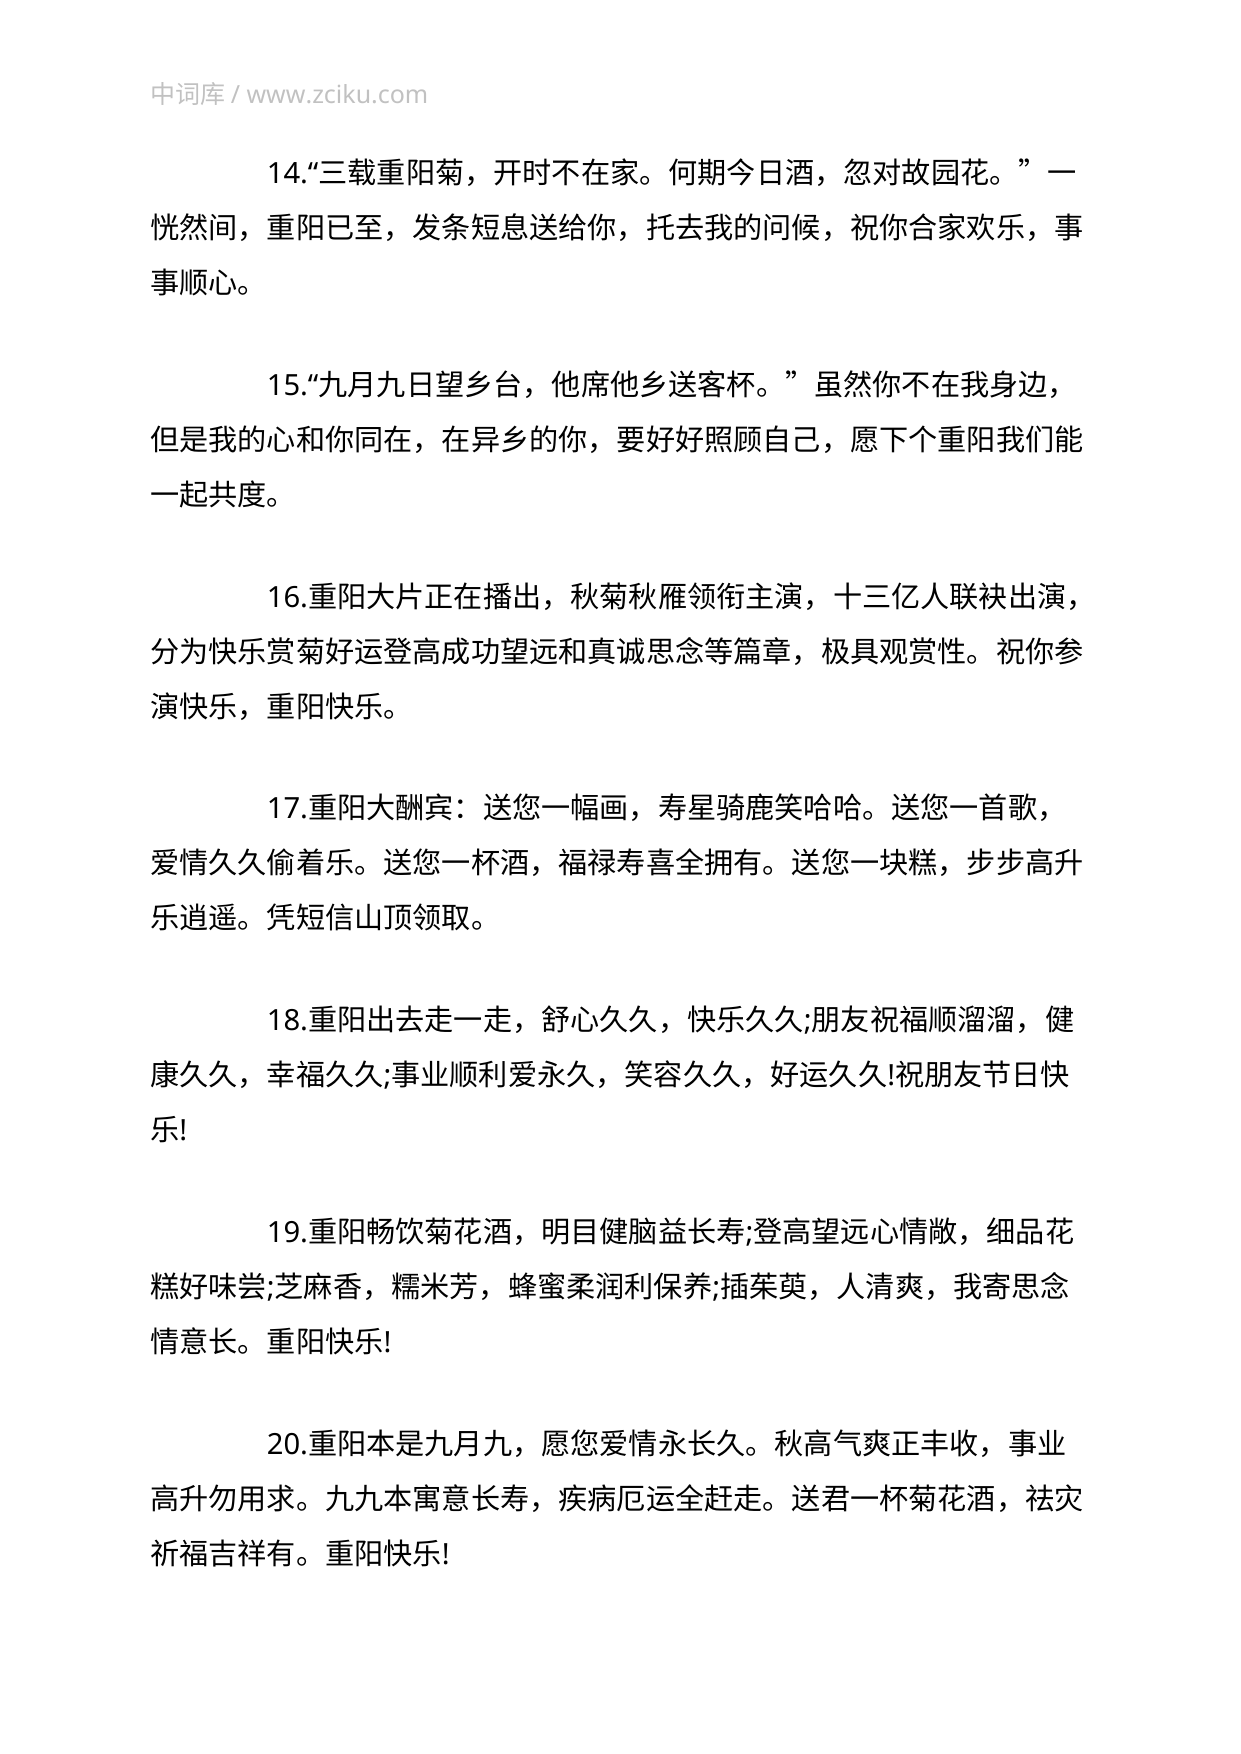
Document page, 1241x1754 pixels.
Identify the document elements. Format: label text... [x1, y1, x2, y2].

text 17.重阳大酬宾：送您一幅画，寿星骑鹿笑哈哈。送您一首歌，爱情久久偷着乐。送您一杯酒，福禄寿喜全拥有。送您一块糕，步步高升乐逍遥。凭短信山顶领取。 [150, 785, 1090, 937]
text 14.“三载重阳菊，开时不在家。何期今日酒，忽对故园花。”一恍然间，重阳已至，发条短息送给你，托去我的问候，祝你合家欢乐，事事顺心。 [150, 150, 1090, 302]
text 18.重阳出去走一走，舒心久久，快乐久久;朋友祝福顺溜溜，健康久久，幸福久久;事业顺利爱永久，笑容久久，好运久久!祝朋友节日快乐! [150, 997, 1090, 1149]
text 20.重阳本是九月九，愿您爱情永长久。秋高气爽正丰收，事业高升勿用求。九九本寓意长寿，疾病厄运全赶走。送君一杯菊花酒，祛灾祈福吉祥有。重阳快乐! [150, 1421, 1090, 1573]
text 16.重阳大片正在播出，秋菊秋雁领衔主演，十三亿人联袂出演，分为快乐赏菊好运登高成功望远和真诚思念等篇章，极具观赏性。祝你参演快乐，重阳快乐。 [150, 573, 1090, 726]
text 19.重阳畅饮菊花酒，明目健脑益长寿;登高望远心情敞，细品花糕好味尝;芝麻香，糯米芳，蜂蜜柔润利保养;插茱萸，人清爽，我寄思念情意长。重阳快乐! [150, 1209, 1090, 1361]
text 15.“九月九日望乡台，他席他乡送客杯。”虽然你不在我身边，但是我的心和你同在，在异乡的你，要好好照顾自己，愿下个重阳我们能一起共度。 [150, 362, 1090, 514]
